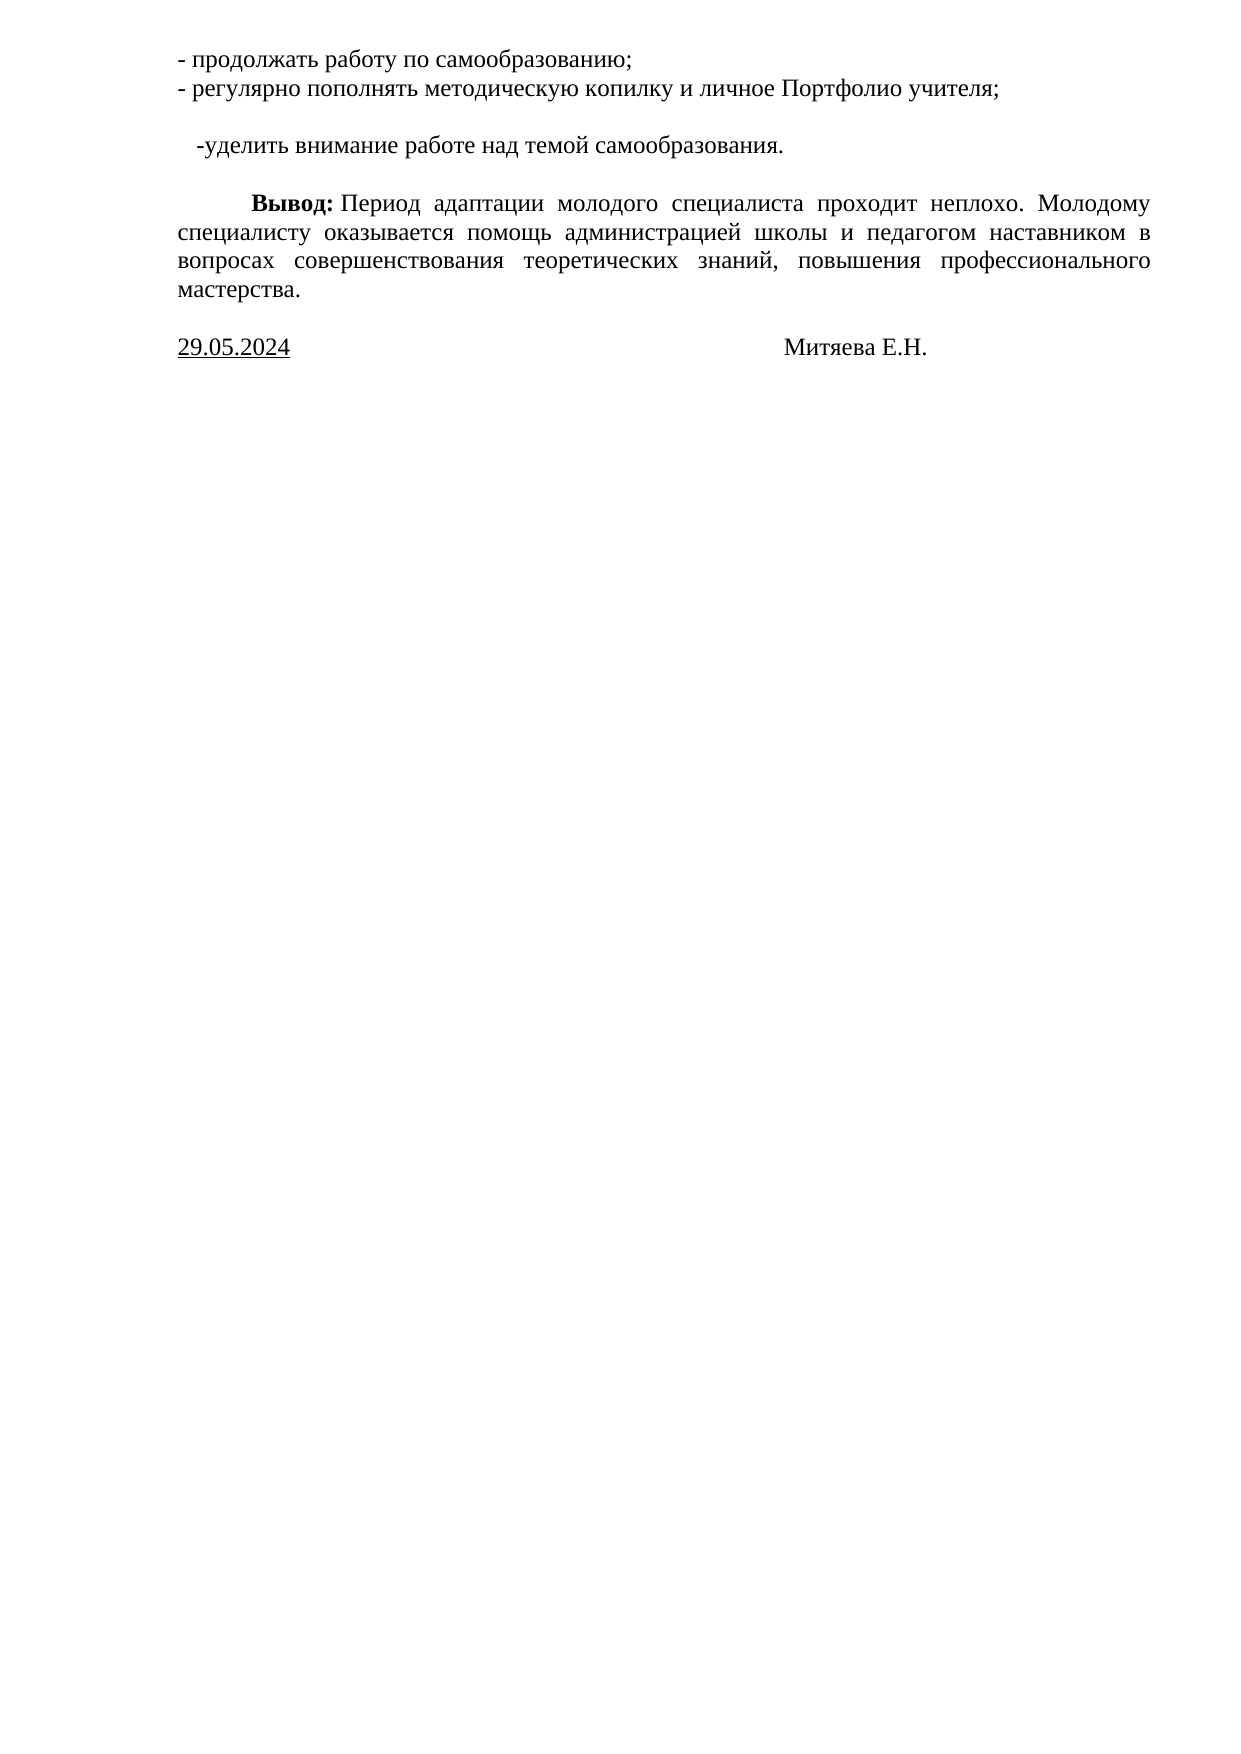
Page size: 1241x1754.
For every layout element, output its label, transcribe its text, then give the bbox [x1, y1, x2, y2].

text - продолжать работу по самообразованию; [177, 44, 1152, 73]
text -уделить внимание работе над темой самообразования. [177, 131, 1152, 159]
text - регулярно пополнять методическую копилку и личное Портфолио учителя; [177, 73, 1152, 102]
text 29.05.2024 Митяева Е.Н. [177, 332, 1152, 361]
text Вывод: Период адаптации молодого специалиста проходит неплохо. Молодому специалисту оказывается помощь администрацией школы и педагогом наставником в вопросах совершенствования теоретических знаний, повышения профессионального мастерства. [177, 188, 1152, 303]
